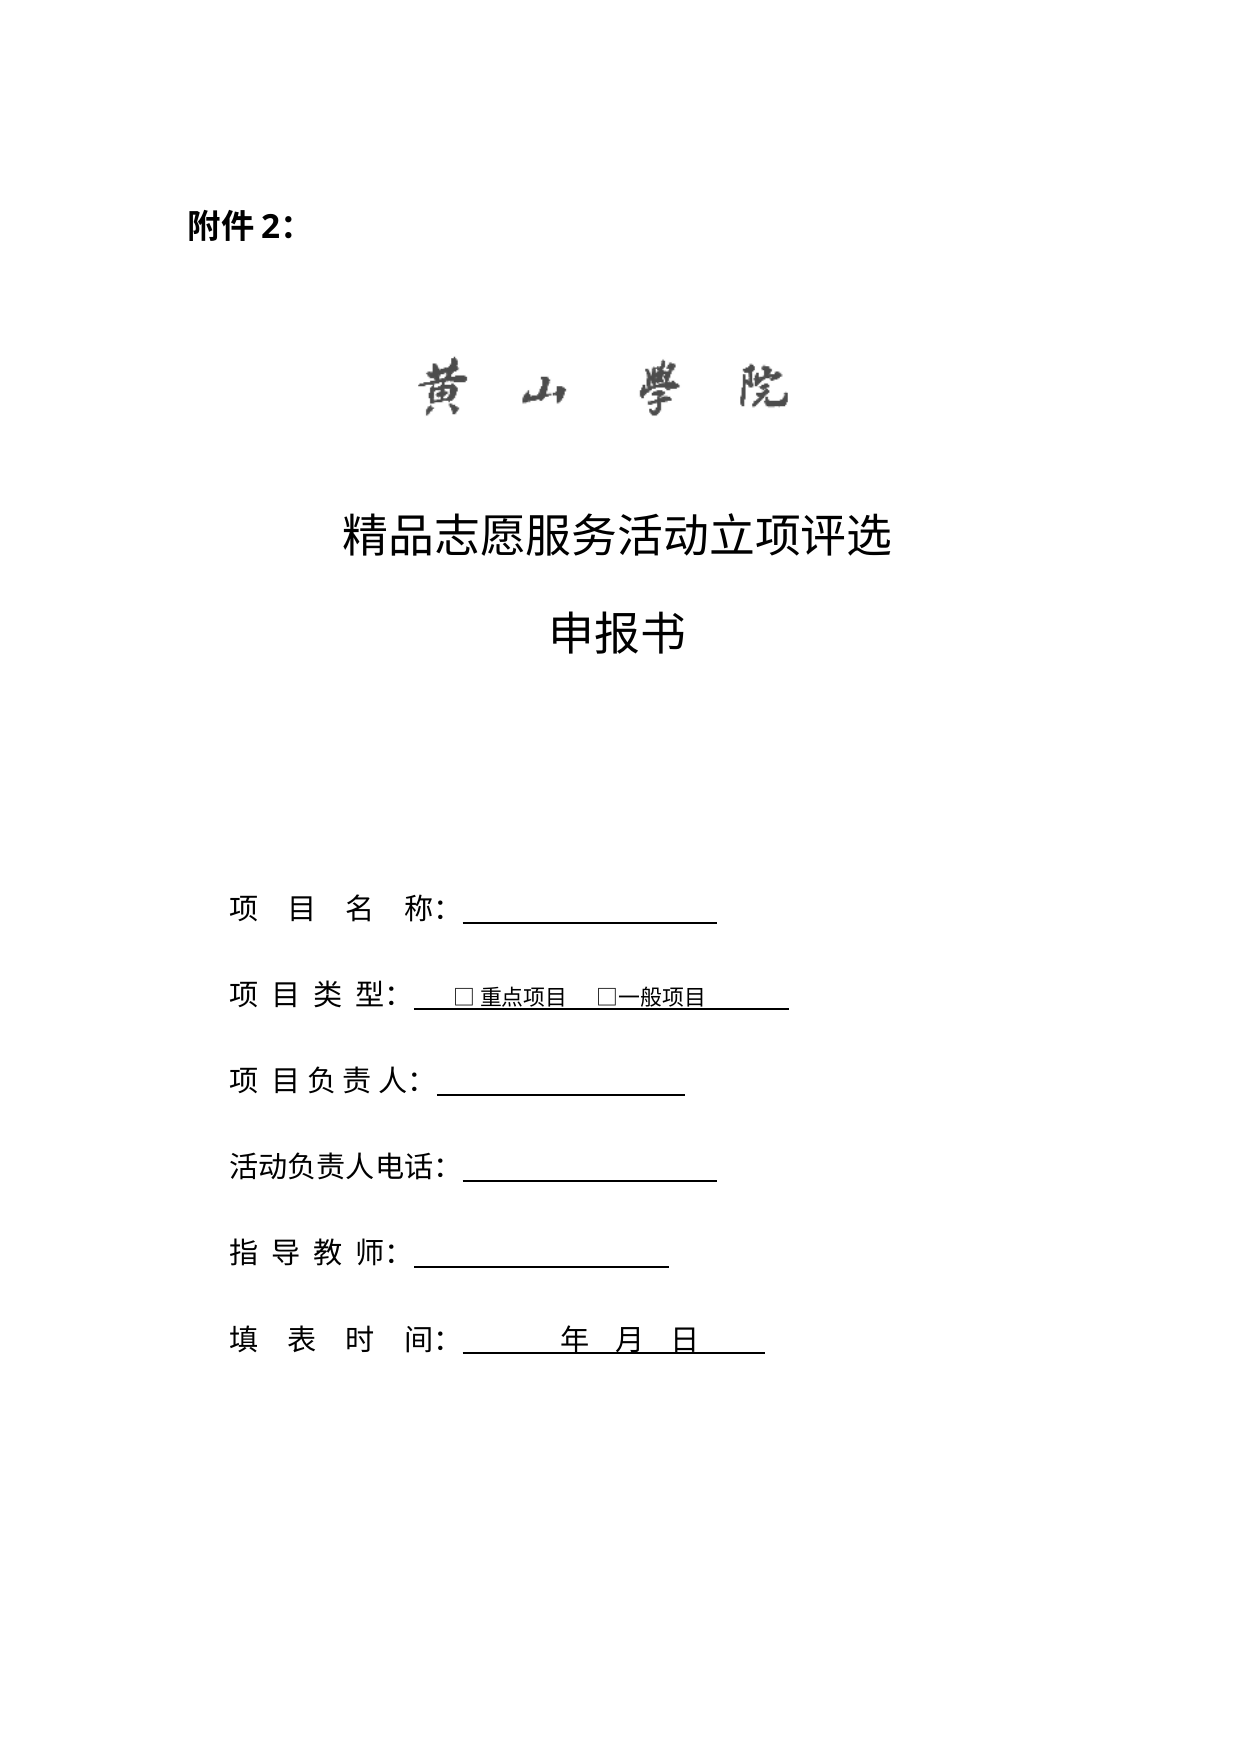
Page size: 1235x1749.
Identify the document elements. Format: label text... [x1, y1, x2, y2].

text 项 目 负 责 人： [187, 1046, 1047, 1111]
text 精品志愿服务活动立项评选 [187, 484, 1047, 582]
text 项 目 名 称： [187, 874, 1047, 939]
text 指 导 教 师： [187, 1219, 1047, 1284]
text 填 表 时 间： 年 月 日 [187, 1305, 1047, 1370]
text 附件2： [187, 192, 1047, 257]
text 活动负责人电话： [187, 1132, 1047, 1197]
text 项 目 类 型： □ 重点项目 □一般项目 [187, 960, 1047, 1025]
text 申报书 [187, 582, 1047, 679]
